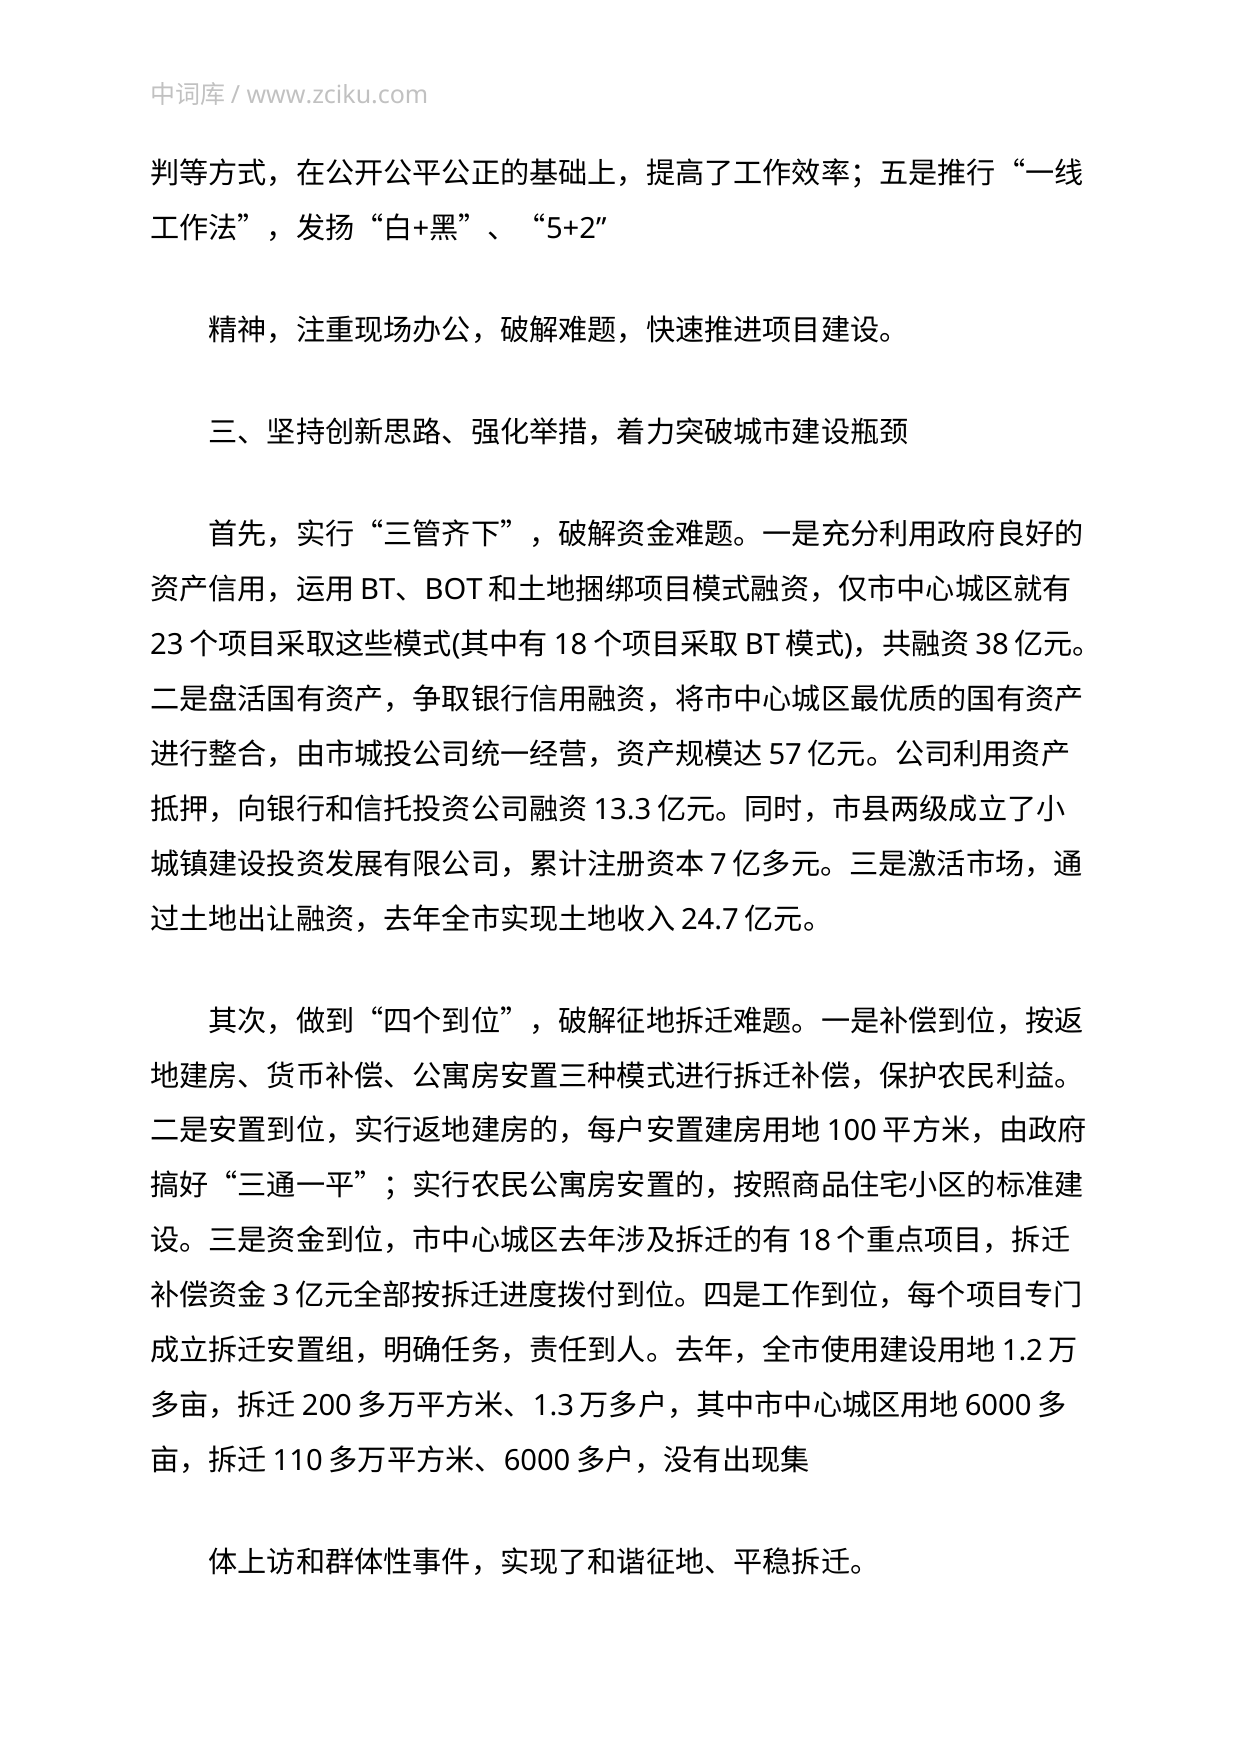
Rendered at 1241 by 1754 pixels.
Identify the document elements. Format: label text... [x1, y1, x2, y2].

text 三、坚持创新思路、强化举措，着力突破城市建设瓶颈 [150, 409, 1090, 451]
text 体上访和群体性事件，实现了和谐征地、平稳拆迁。 [150, 1539, 1090, 1581]
text 首先，实行“三管齐下”，破解资金难题。一是充分利用政府良好的资产信用，运用BT、BOT和土地捆绑项目模式融资，仅市中心城区就有23个项目采取这些模式(其中有18个项目采取BT模式)，共融资38亿元。二是盘活国有资产，争取银行信用融资，将市中心城区最优质的国有资产进行整合，由市城投公司统一经营，资产规模达57亿元。公司利用资产抵押，向银行和信托投资公司融资13.3亿元。同时，市县两级成立了小城镇建设投资发展有限公司，累计注册资本7亿多元。三是激活市场，通过土地出让融资，去年全市实现土地收入24.7亿元。 [150, 510, 1090, 938]
text 精神，注重现场办公，破解难题，快速推进项目建设。 [150, 307, 1090, 349]
text 其次，做到“四个到位”，破解征地拆迁难题。一是补偿到位，按返地建房、货币补偿、公寓房安置三种模式进行拆迁补偿，保护农民利益。二是安置到位，实行返地建房的，每户安置建房用地100平方米，由政府搞好“三通一平”；实行农民公寓房安置的，按照商品住宅小区的标准建设。三是资金到位，市中心城区去年涉及拆迁的有18个重点项目，拆迁补偿资金3亿元全部按拆迁进度拨付到位。四是工作到位，每个项目专门成立拆迁安置组，明确任务，责任到人。去年，全市使用建设用地1.2万多亩，拆迁200多万平方米、1.3万多户，其中市中心城区用地6000多亩，拆迁110多万平方米、6000多户，没有出现集 [150, 997, 1090, 1479]
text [150, 150, 1090, 247]
